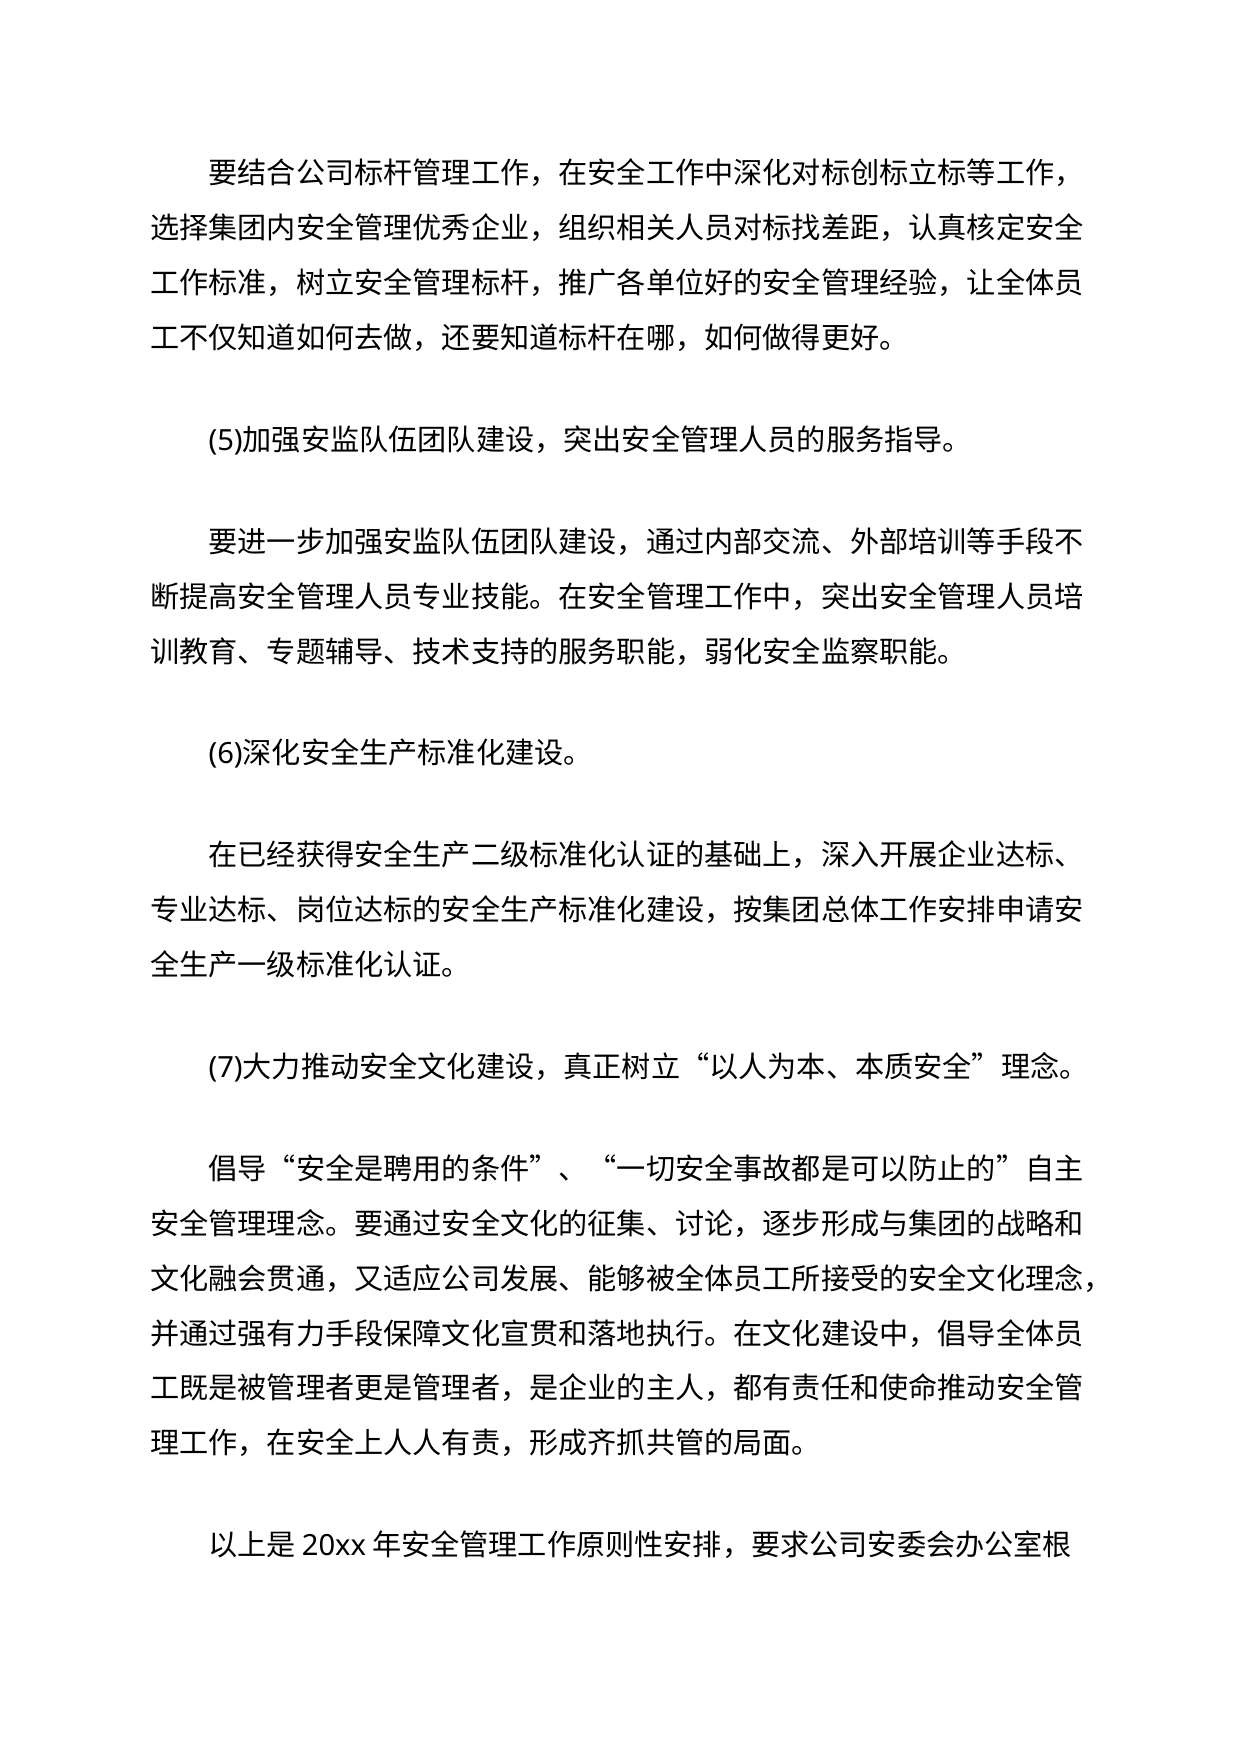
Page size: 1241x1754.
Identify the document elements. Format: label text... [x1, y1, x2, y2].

text (6)深化安全生产标准化建设。 [150, 730, 1090, 772]
text 要结合公司标杆管理工作，在安全工作中深化对标创标立标等工作，选择集团内安全管理优秀企业，组织相关人员对标找差距，认真核定安全工作标准，树立安全管理标杆，推广各单位好的安全管理经验，让全体员工不仅知道如何去做，还要知道标杆在哪，如何做得更好。 [150, 150, 1090, 357]
text 在已经获得安全生产二级标准化认证的基础上，深入开展企业达标、专业达标、岗位达标的安全生产标准化建设，按集团总体工作安排申请安全生产一级标准化认证。 [150, 832, 1090, 984]
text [150, 1522, 1090, 1564]
text (7)大力推动安全文化建设，真正树立“以人为本、本质安全”理念。 [150, 1043, 1090, 1086]
text (5)加强安监队伍团队建设，突出安全管理人员的服务指导。 [150, 416, 1090, 459]
text 要进一步加强安监队伍团队建设，通过内部交流、外部培训等手段不断提高安全管理人员专业技能。在安全管理工作中，突出安全管理人员培训教育、专题辅导、技术支持的服务职能，弱化安全监察职能。 [150, 518, 1090, 671]
text 倡导“安全是聘用的条件”、“一切安全事故都是可以防止的”自主安全管理理念。要通过安全文化的征集、讨论，逐步形成与集团的战略和文化融会贯通，又适应公司发展、能够被全体员工所接受的安全文化理念，并通过强有力手段保障文化宣贯和落地执行。在文化建设中，倡导全体员工既是被管理者更是管理者，是企业的主人，都有责任和使命推动安全管理工作，在安全上人人有责，形成齐抓共管的局面。 [150, 1146, 1090, 1462]
